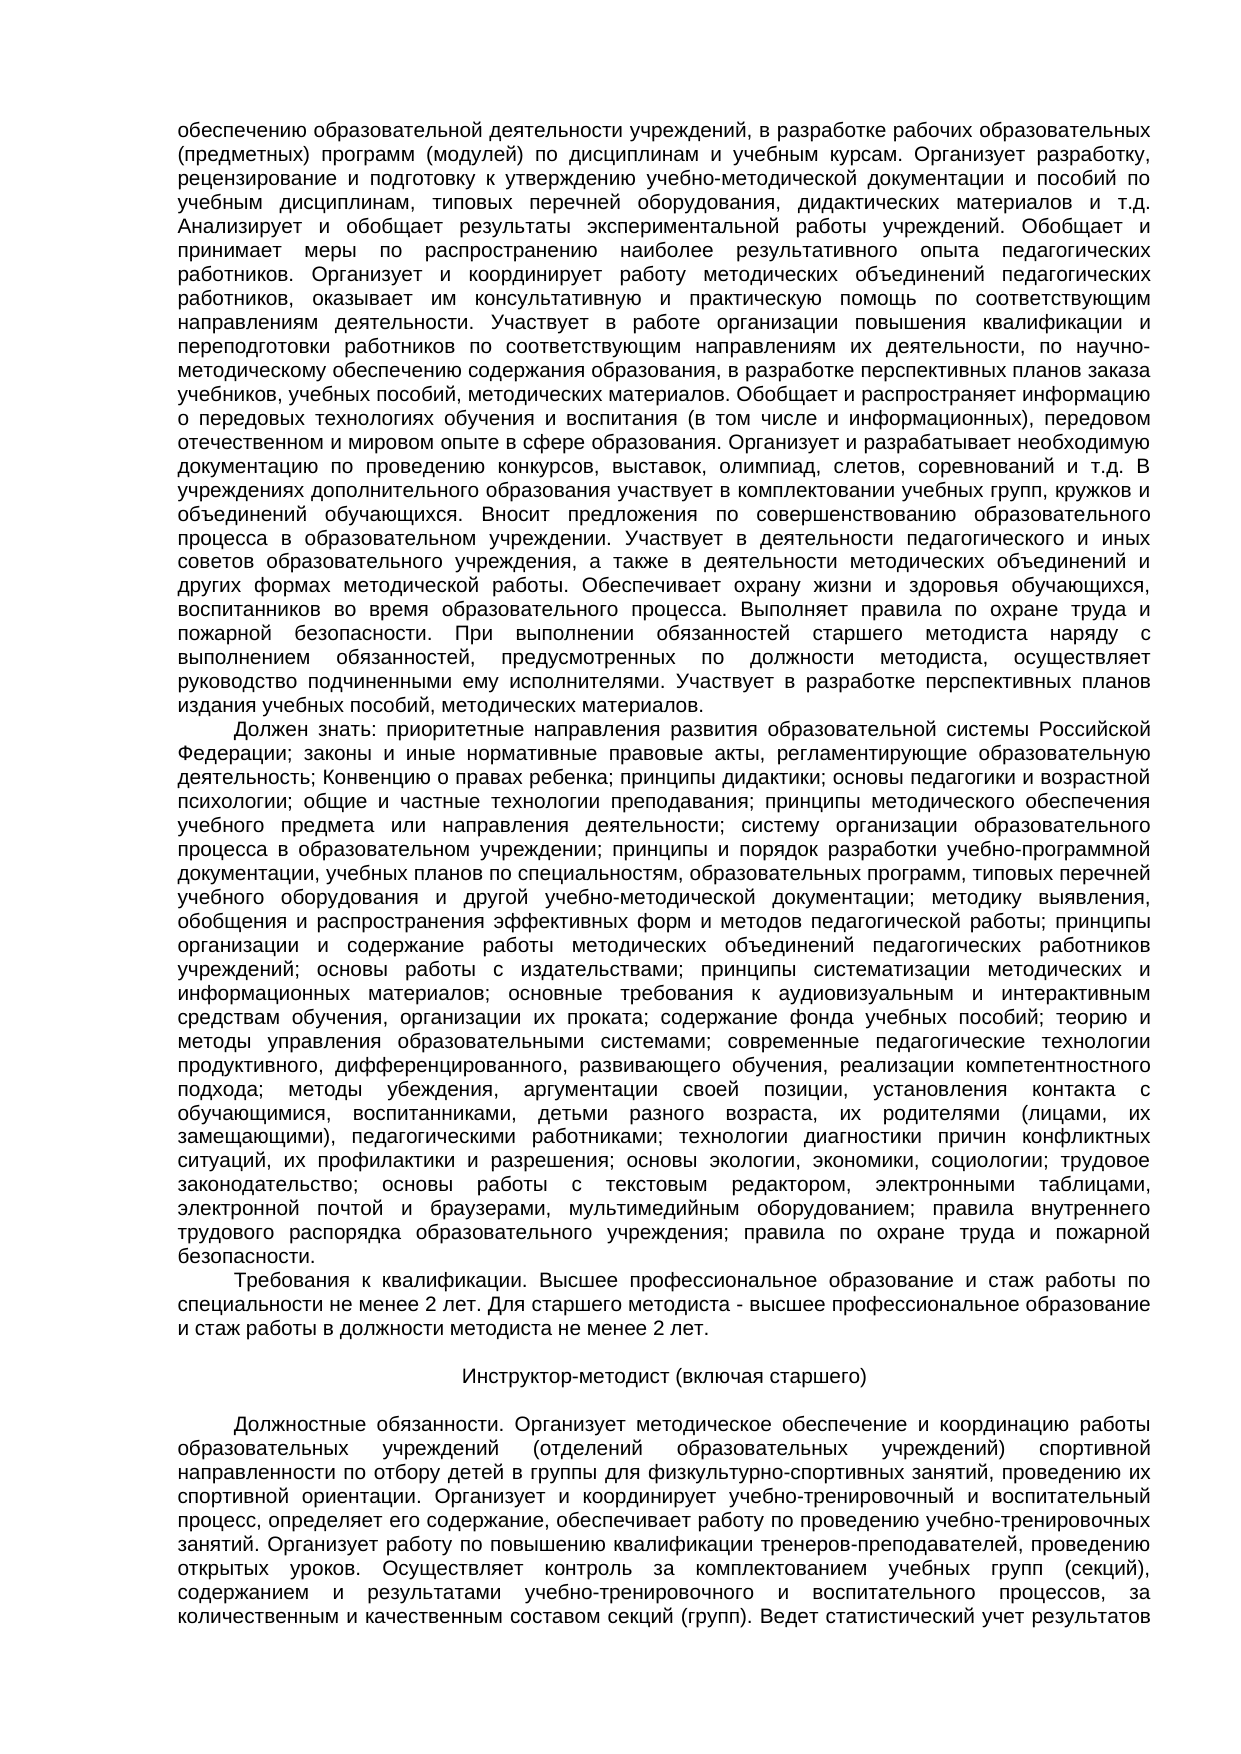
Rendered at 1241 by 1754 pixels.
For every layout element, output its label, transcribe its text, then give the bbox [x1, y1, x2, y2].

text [177, 1412, 1152, 1627]
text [177, 118, 1152, 717]
text Требования к квалификации. Высшее профессиональное образование и стаж работы по специальности не менее 2 лет. Для старшего методиста - высшее профессиональное образование и стаж работы в должности методиста не менее 2 лет. [177, 1268, 1152, 1340]
text Должен знать: приоритетные направления развития образовательной системы Российской Федерации; законы и иные нормативные правовые акты, регламентирующие образовательную деятельность; Конвенцию о правах ребенка; принципы дидактики; основы педагогики и возрастной психологии; общие и частные технологии преподавания; принципы методического обеспечения учебного предмета или направления деятельности; систему организации образовательного процесса в образовательном учреждении; принципы и порядок разработки учебно-программной документации, учебных планов по специальностям, образовательных программ, типовых перечней учебного оборудования и другой учебно-методической документации; методику выявления, обобщения и распространения эффективных форм и методов педагогической работы; принципы организации и содержание работы методических объединений педагогических работников учреждений; основы работы с издательствами; принципы систематизации методических и информационных материалов; основные требования к аудиовизуальным и интерактивным средствам обучения, организации их проката; содержание фонда учебных пособий; теорию и методы управления образовательными системами; современные педагогические технологии продуктивного, дифференцированного, развивающего обучения, реализации компетентностного подхода; методы убеждения, аргументации своей позиции, установления контакта с обучающимися, воспитанниками, детьми разного возраста, их родителями (лицами, их замещающими), педагогическими работниками; технологии диагностики причин конфликтных ситуаций, их профилактики и разрешения; основы экологии, экономики, социологии; трудовое законодательство; основы работы с текстовым редактором, электронными таблицами, электронной почтой и браузерами, мультимедийным оборудованием; правила внутреннего трудового распорядка образовательного учреждения; правила по охране труда и пожарной безопасности. [177, 717, 1152, 1268]
text Инструктор-методист (включая старшего) [177, 1364, 1152, 1388]
